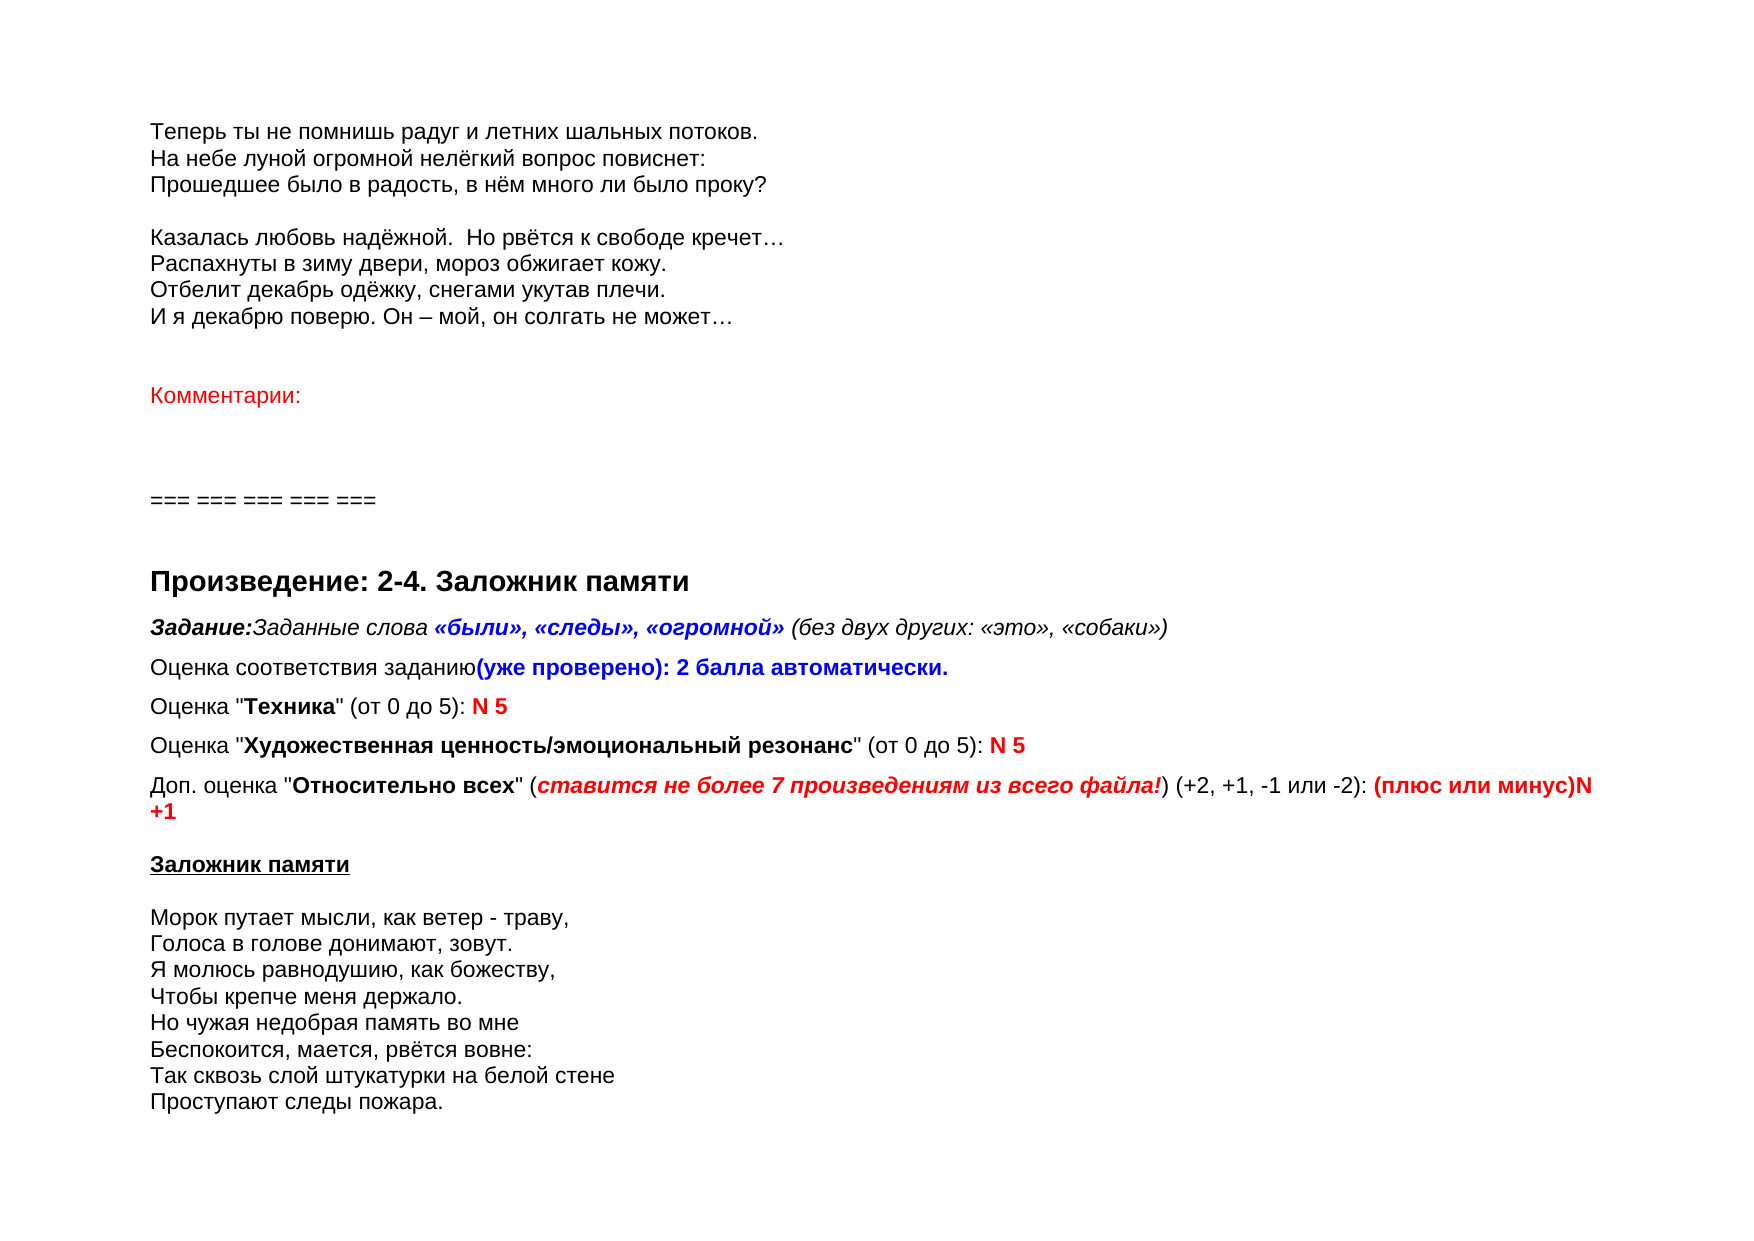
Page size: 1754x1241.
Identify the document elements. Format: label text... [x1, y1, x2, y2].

text Морок путает мысли, как ветер - траву, [150, 904, 1604, 930]
text Доп. оценка "Относительно всех" (ставится не более 7 произведениям из всего файла!) (+2, +1, -1 или -2): (плюс или минус)N +1 [150, 772, 1604, 825]
text Заложник памяти [150, 851, 1604, 877]
text Оценка "Техника" (от 0 до 5): N 5 [150, 693, 1604, 719]
text Так сквозь слой штукатурки на белой стене [150, 1062, 1604, 1088]
text Голоса в голове донимают, зовут. [150, 930, 1604, 956]
text Казалась любовь надёжной. Но рвётся к свободе кречет… [150, 223, 1604, 250]
text Комментарии: [150, 382, 1604, 408]
text И я декабрю поверю. Он – мой, он солгать не может… [150, 303, 1604, 329]
text Прошедшее было в радость, в нём много ли было проку? [150, 171, 1604, 197]
text Оценка "Художественная ценность/эмоциональный резонанс" (от 0 до 5): N 5 [150, 732, 1604, 759]
text Теперь ты не помнишь радуг и летних шальных потоков. [150, 118, 1604, 144]
text Произведение: 2-4. Заложник памяти [150, 564, 1604, 597]
text Беспокоится, мается, рвётся вовне: [150, 1036, 1604, 1062]
text Задание:Заданные слова «были», «следы», «огромной» (без двух других: «это», «собаки») [150, 614, 1604, 640]
text Я молюсь равнодушию, как божеству, [150, 956, 1604, 983]
text Оценка соответствия заданию(уже проверено): 2 балла автоматически. [150, 653, 1604, 680]
text Распахнуты в зиму двери, мороз обжигает кожу. [150, 250, 1604, 276]
text Чтобы крепче меня держало. [150, 983, 1604, 1009]
text Проступают следы пожара. [150, 1088, 1604, 1114]
text На небе луной огромной нелёгкий вопрос повиснет: [150, 144, 1604, 171]
text === === === === === [150, 487, 1604, 513]
text Отбелит декабрь одёжку, снегами укутав плечи. [150, 276, 1604, 303]
text Но чужая недобрая память во мне [150, 1009, 1604, 1036]
